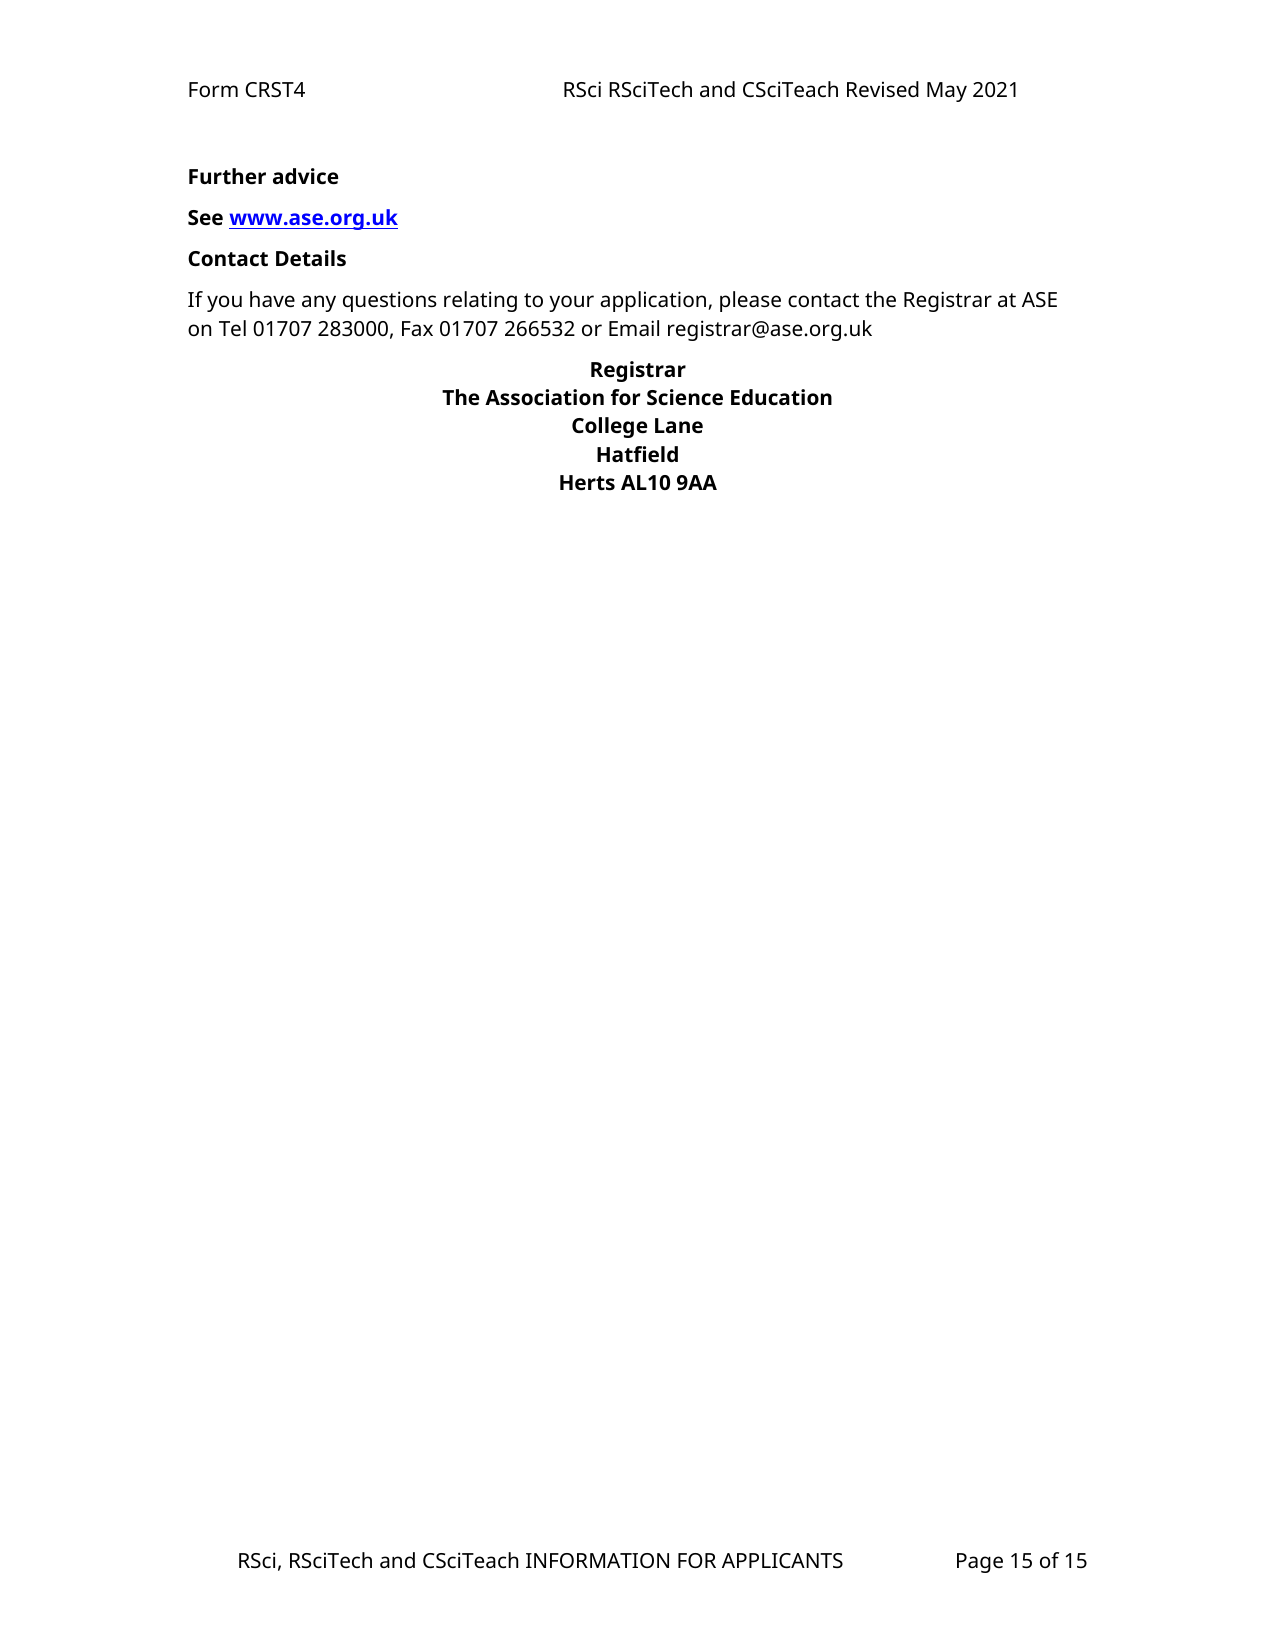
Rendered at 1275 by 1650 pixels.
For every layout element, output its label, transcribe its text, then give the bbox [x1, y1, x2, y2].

text See www.ase.org.uk [187, 203, 1087, 232]
text Contact Details [187, 244, 1087, 273]
text Further advice [187, 162, 1087, 191]
text Registrar The Association for Hatfield Herts AL10 9AA [187, 355, 1087, 497]
text If you have any questions relating to your application, please contact the Registrar at ASE on Tel 01707 283000, Fax 01707 266532 or Email registrar@ase.org.uk [187, 285, 1087, 342]
